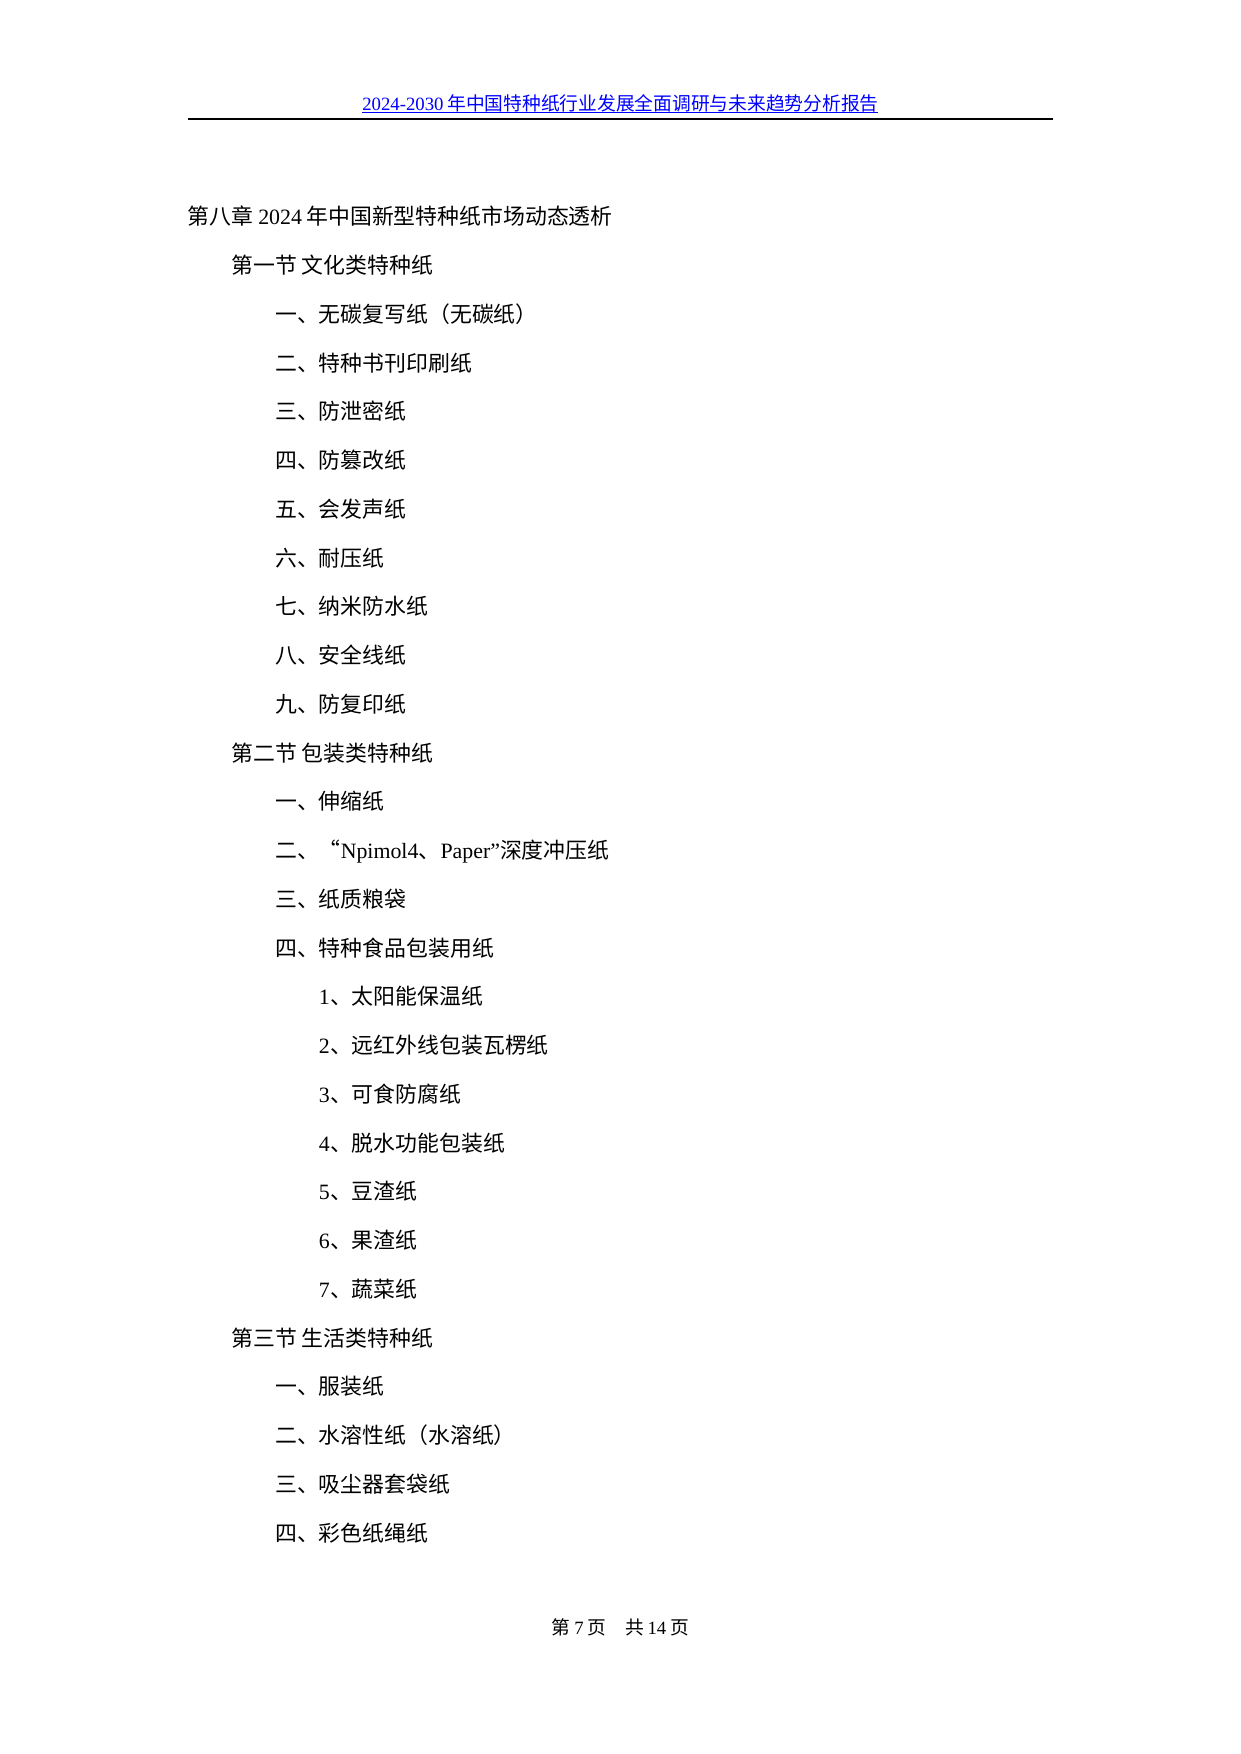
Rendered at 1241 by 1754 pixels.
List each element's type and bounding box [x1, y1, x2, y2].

text [187, 150, 1053, 1548]
